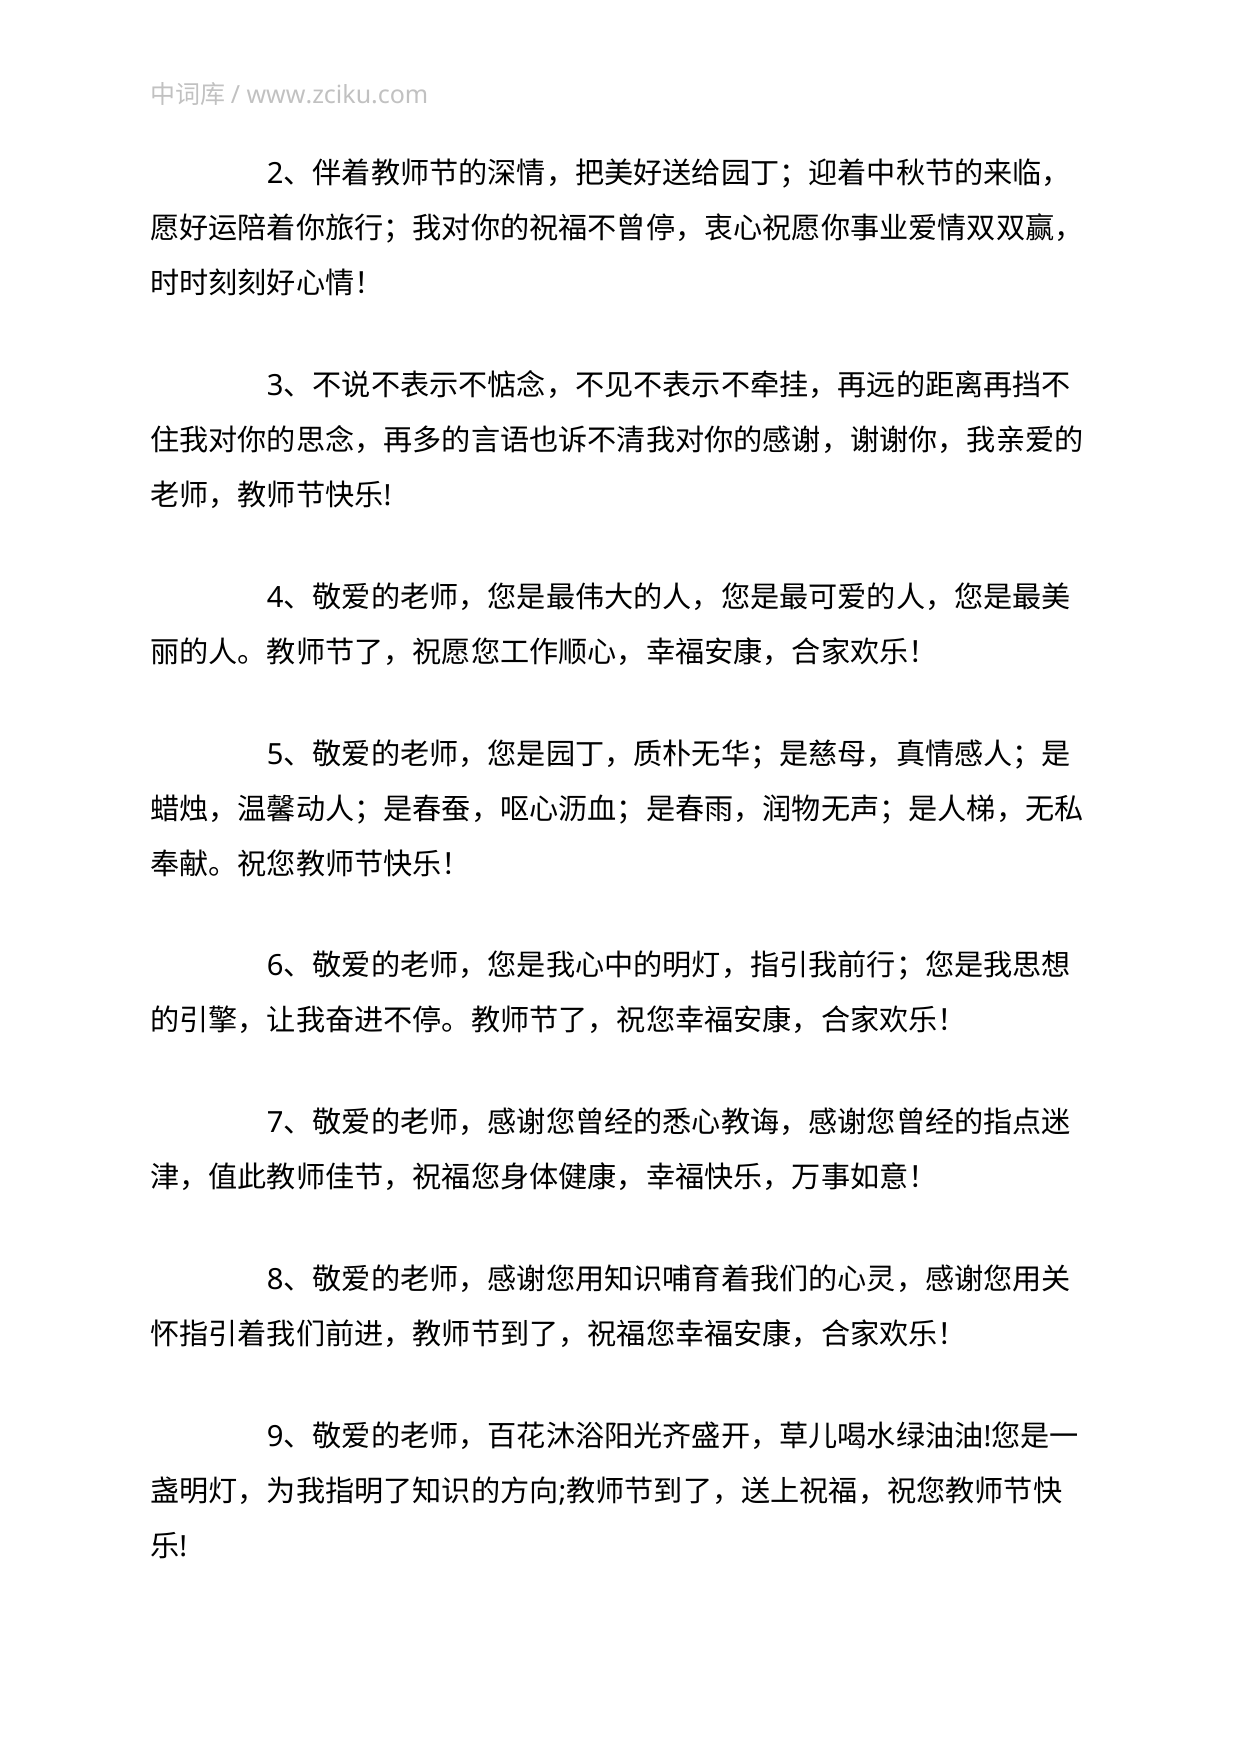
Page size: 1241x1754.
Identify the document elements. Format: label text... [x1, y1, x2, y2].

text 6、敬爱的老师，您是我心中的明灯，指引我前行；您是我思想的引擎，让我奋进不停。教师节了，祝您幸福安康，合家欢乐！ [150, 942, 1090, 1039]
text 3、不说不表示不惦念，不见不表示不牵挂，再远的距离再挡不住我对你的思念，再多的言语也诉不清我对你的感谢，谢谢你，我亲爱的老师，教师节快乐! [150, 362, 1090, 514]
text 9、敬爱的老师，百花沐浴阳光齐盛开，草儿喝水绿油油!您是一盏明灯，为我指明了知识的方向;教师节到了，送上祝福，祝您教师节快乐! [150, 1412, 1090, 1565]
text 7、敬爱的老师，感谢您曾经的悉心教诲，感谢您曾经的指点迷津，值此教师佳节，祝福您身体健康，幸福快乐，万事如意！ [150, 1099, 1090, 1196]
text 4、敬爱的老师，您是最伟大的人，您是最可爱的人，您是最美丽的人。教师节了，祝愿您工作顺心，幸福安康，合家欢乐！ [150, 573, 1090, 671]
text 5、敬爱的老师，您是园丁，质朴无华；是慈母，真情感人；是蜡烛，温馨动人；是春蚕，呕心沥血；是春雨，润物无声；是人梯，无私奉献。祝您教师节快乐！ [150, 730, 1090, 882]
text 2、伴着教师节的深情，把美好送给园丁；迎着中秋节的来临，愿好运陪着你旅行；我对你的祝福不曾停，衷心祝愿你事业爱情双双赢，时时刻刻好心情！ [150, 150, 1090, 302]
text 8、敬爱的老师，感谢您用知识哺育着我们的心灵，感谢您用关怀指引着我们前进，教师节到了，祝福您幸福安康，合家欢乐！ [150, 1256, 1090, 1353]
